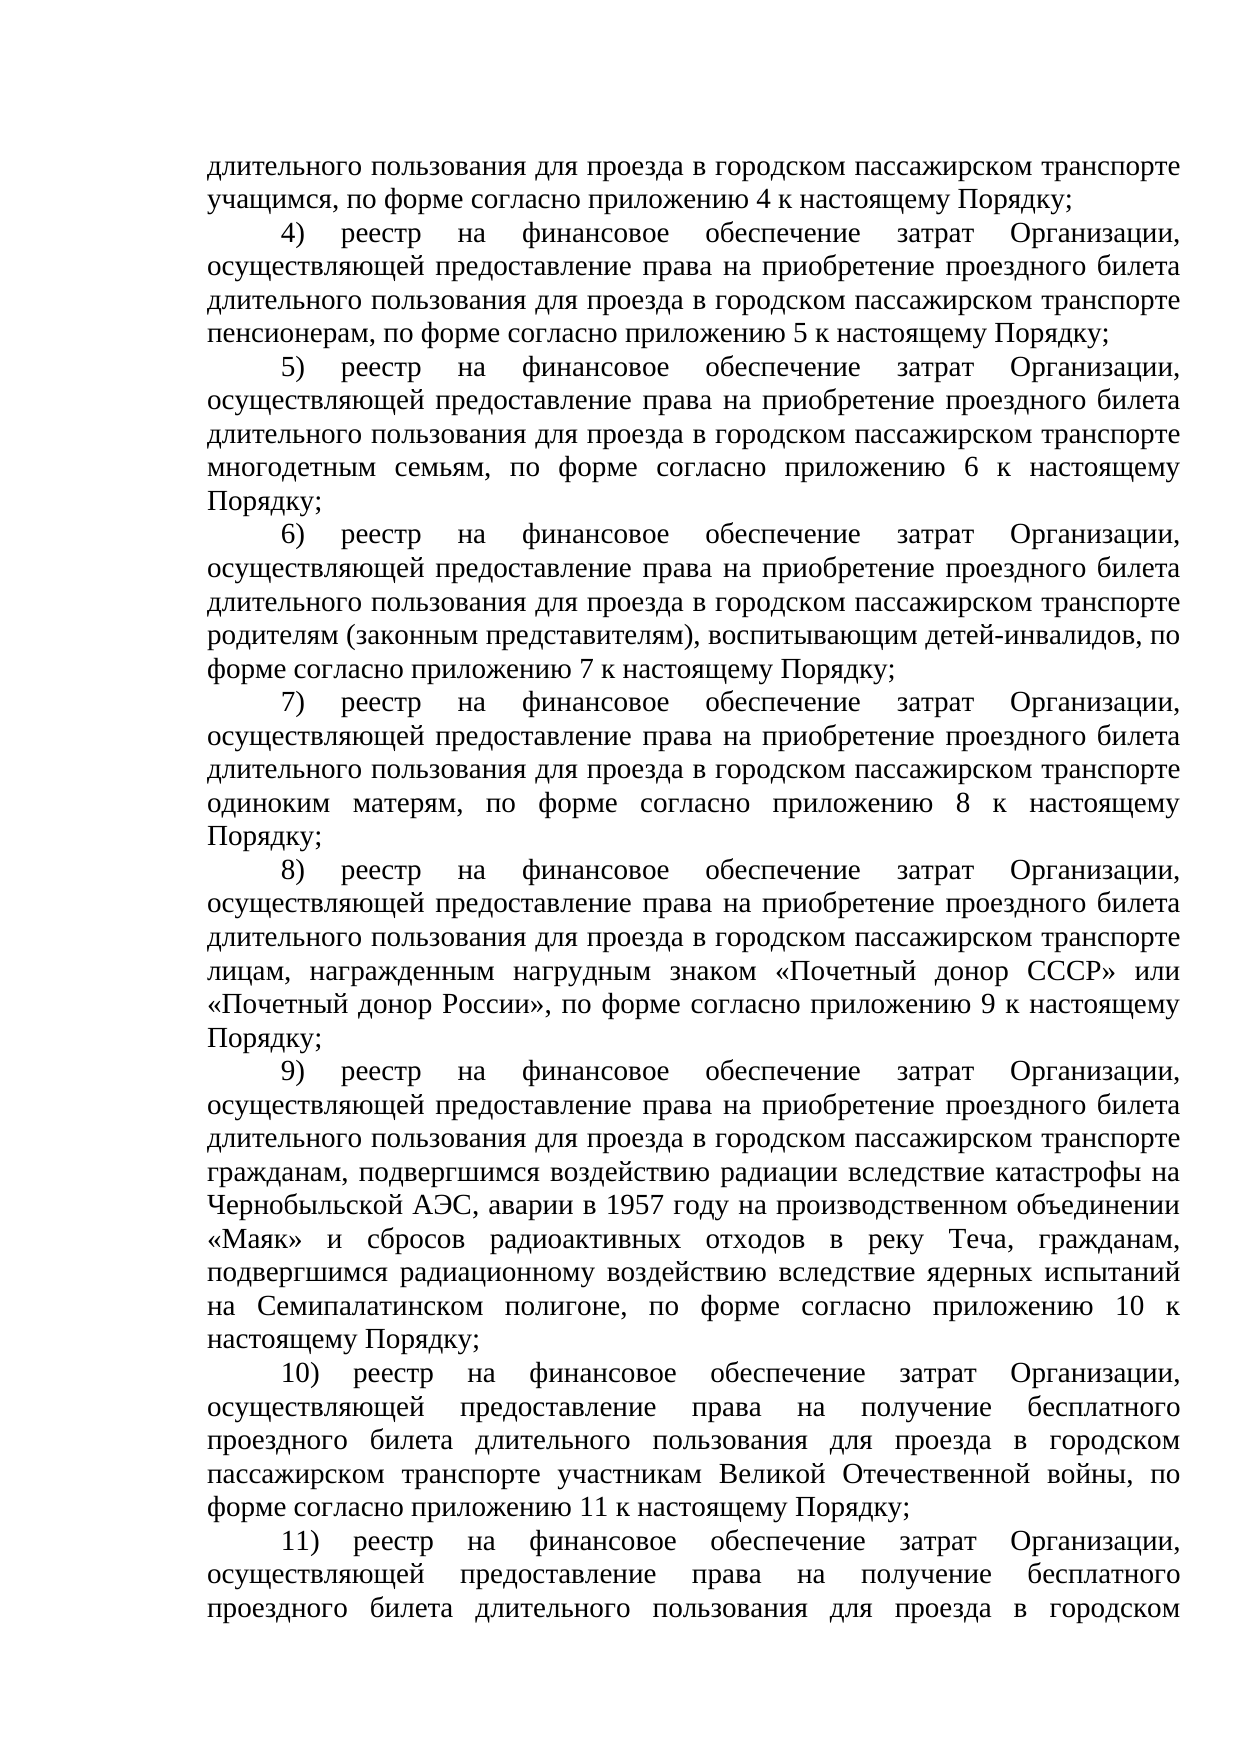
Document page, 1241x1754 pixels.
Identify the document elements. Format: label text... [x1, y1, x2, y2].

text 4) реестр на финансовое обеспечение затрат Организации, осуществляющей предоставление права на приобретение проездного билета длительного пользования для проезда в городском пассажирском транспорте пенсионерам, по форме согласно приложению 5 к настоящему Порядку; [207, 215, 1181, 349]
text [207, 148, 1181, 215]
text 9) реестр на финансовое обеспечение затрат Организации, осуществляющей предоставление права на приобретение проездного билета длительного пользования для проезда в городском пассажирском транспорте гражданам, подвергшимся воздействию радиации вследствие катастрофы на Чернобыльской АЭС, аварии в 1957 году на производственном объединении «Маяк» и сбросов радиоактивных отходов в реку Теча, гражданам, подвергшимся радиационному воздействию вследствие ядерных испытаний на Семипалатинском полигоне, по форме согласно приложению 10 к настоящему Порядку; [207, 1053, 1181, 1355]
text 7) реестр на финансовое обеспечение затрат Организации, осуществляющей предоставление права на приобретение проездного билета длительного пользования для проезда в городском пассажирском транспорте одиноким матерям, по форме согласно приложению 8 к настоящему Порядку; [207, 684, 1181, 852]
text 6) реестр на финансовое обеспечение затрат Организации, осуществляющей предоставление права на приобретение проездного билета длительного пользования для проезда в городском пассажирском транспорте родителям (законным представителям), воспитывающим детей-инвалидов, по форме согласно приложению 7 к настоящему Порядку; [207, 517, 1181, 684]
text 10) реестр на финансовое обеспечение затрат Организации, осуществляющей предоставление права на получение бесплатного проездного билета длительного пользования для проезда в городском пассажирском транспорте участникам Великой Отечественной войны, по форме согласно приложению 11 к настоящему Порядку; [207, 1355, 1181, 1523]
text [207, 1523, 1181, 1623]
text 8) реестр на финансовое обеспечение затрат Организации, осуществляющей предоставление права на приобретение проездного билета длительного пользования для проезда в городском пассажирском транспорте лицам, награжденным нагрудным знаком «Почетный донор СССР» или «Почетный донор России», по форме согласно приложению 9 к настоящему Порядку; [207, 852, 1181, 1053]
text 5) реестр на финансовое обеспечение затрат Организации, осуществляющей предоставление права на приобретение проездного билета длительного пользования для проезда в городском пассажирском транспорте многодетным семьям, по форме согласно приложению 6 к настоящему Порядку; [207, 349, 1181, 517]
